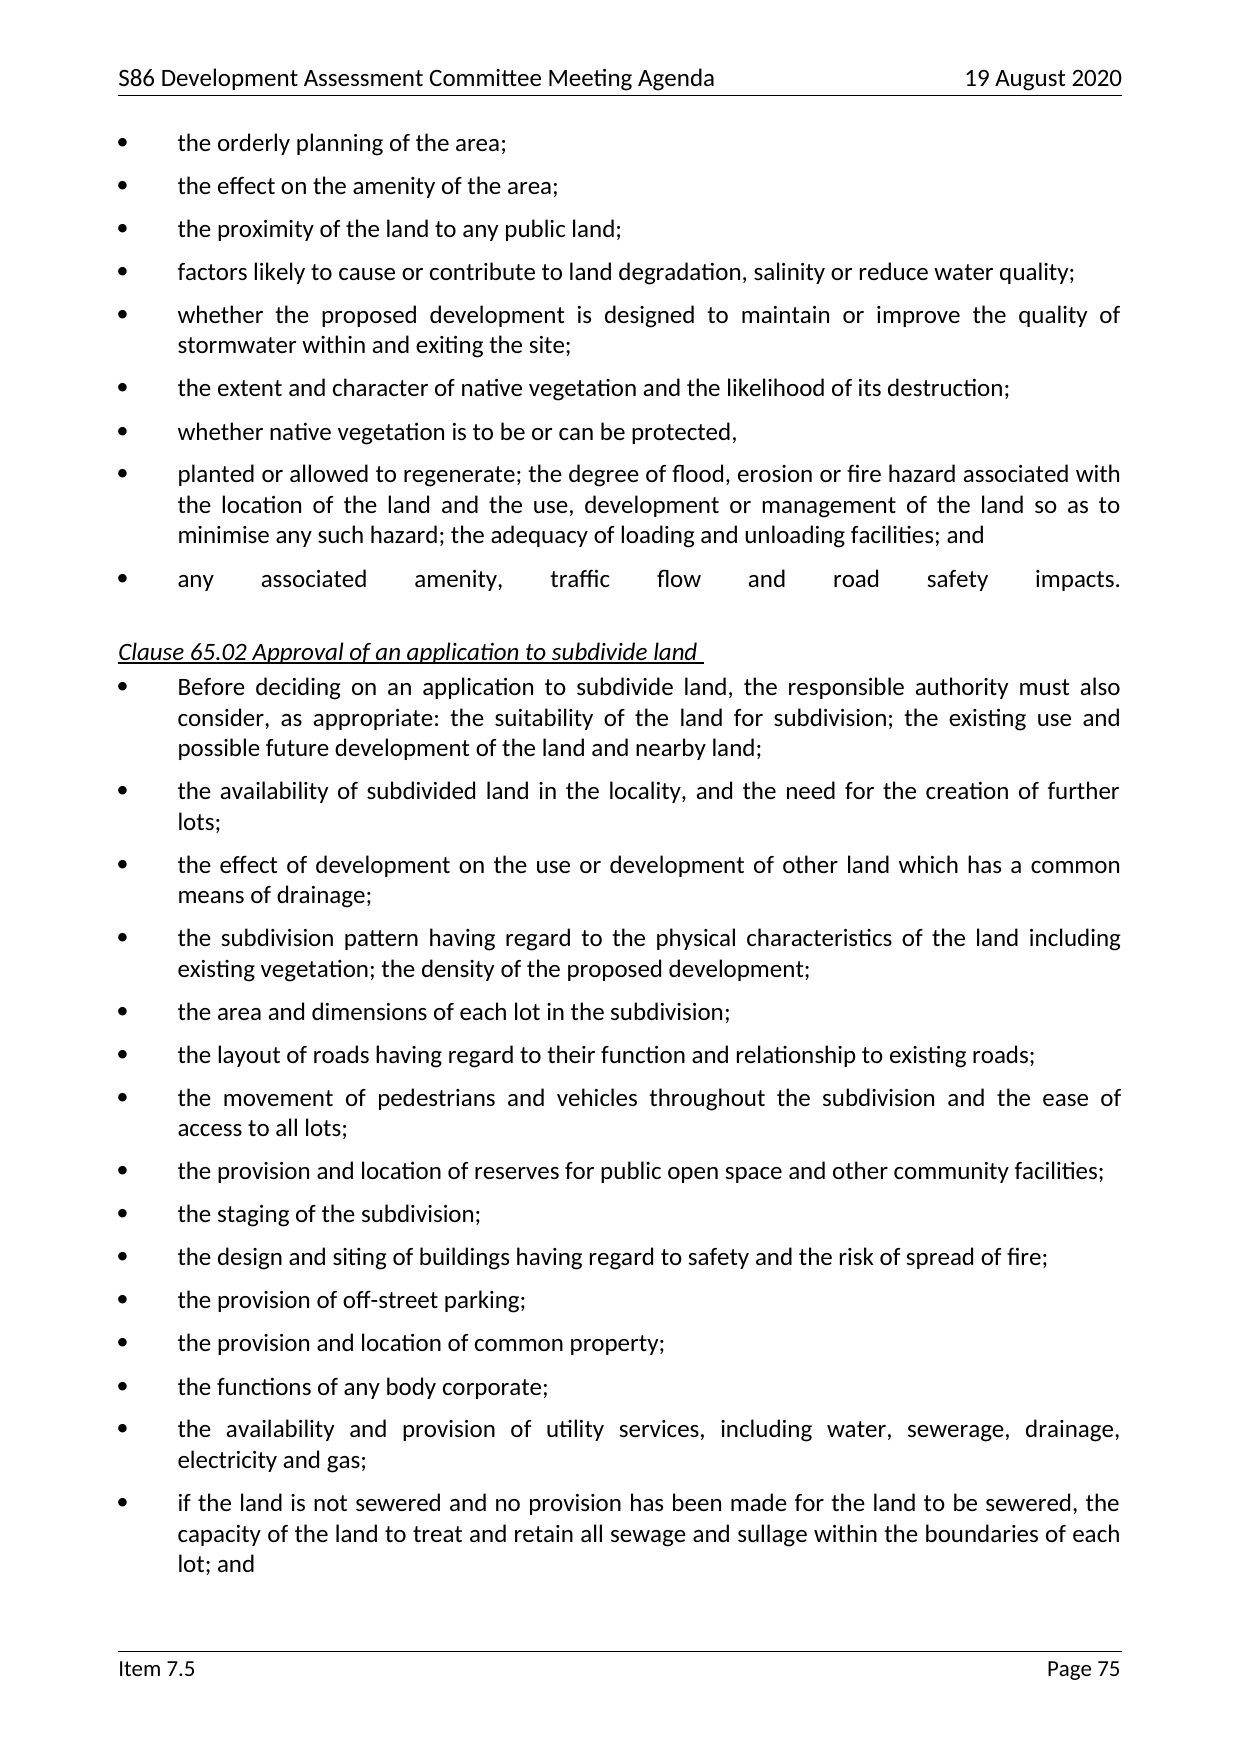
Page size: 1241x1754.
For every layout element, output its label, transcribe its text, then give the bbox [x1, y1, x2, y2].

text  the proximity of the land to any public land; [118, 213, 1122, 243]
text  Before deciding on an application to subdivide land, the responsible authority must also consider, as appropriate: the suitability of the land for subdivision; the existing use and possible future development of the land and nearby land; [118, 671, 1122, 763]
text  the extent and character of native vegetation and the likelihood of its destruction; [118, 373, 1122, 403]
text  the orderly planning of the area; [118, 127, 1122, 157]
text  the subdivision pattern having regard to the physical characteristics of the land including existing vegetation; the density of the proposed development; [118, 922, 1122, 983]
text  the provision and location of reserves for public open space and other community facilities; [118, 1156, 1122, 1186]
text  the staging of the subdivision; [118, 1198, 1122, 1229]
text  the availability of subdivided land in the locality, and the need for the creation of further lots; [118, 775, 1122, 836]
text  the movement of pedestrians and vehicles throughout the subdivision and the ease of access to all lots; [118, 1082, 1122, 1143]
text  the availability and provision of utility services, including water, sewerage, drainage, electricity and gas; [118, 1414, 1122, 1475]
text  factors likely to cause or contribute to land degradation, salinity or reduce water quality; [118, 256, 1122, 287]
text  the layout of roads having regard to their function and relationship to existing roads; [118, 1039, 1122, 1069]
text  whether native vegetation is to be or can be protected, [118, 416, 1122, 446]
text  the area and dimensions of each lot in the subdivision; [118, 996, 1122, 1026]
text  the provision of off-street parking; [118, 1284, 1122, 1315]
text  the provision and location of common property; [118, 1328, 1122, 1358]
text  planted or allowed to regenerate; the degree of flood, erosion or fire hazard associated with the location of the land and the use, development or management of the land so as to minimise any such hazard; the adequacy of loading and unloading facilities; and [118, 459, 1122, 550]
text  whether the proposed development is designed to maintain or improve the quality of stormwater within and exiting the site; [118, 299, 1122, 360]
text  the design and siting of buildings having regard to safety and the risk of spread of fire; [118, 1242, 1122, 1272]
text Clause 65.02 Approval of an application to subdivide land [118, 636, 1122, 667]
text  if the land is not sewered and no provision has been made for the land to be sewered, the capacity of the land to treat and retain all sewage and sullage within the boundaries of each lot; and [118, 1487, 1122, 1579]
text  the effect of development on the use or development of other land which has a common means of drainage; [118, 849, 1122, 910]
text  the effect on the amenity of the area; [118, 170, 1122, 201]
text  any associated amenity, traffic flow and road safety impacts. [118, 563, 1122, 624]
text  the functions of any body corporate; [118, 1371, 1122, 1401]
